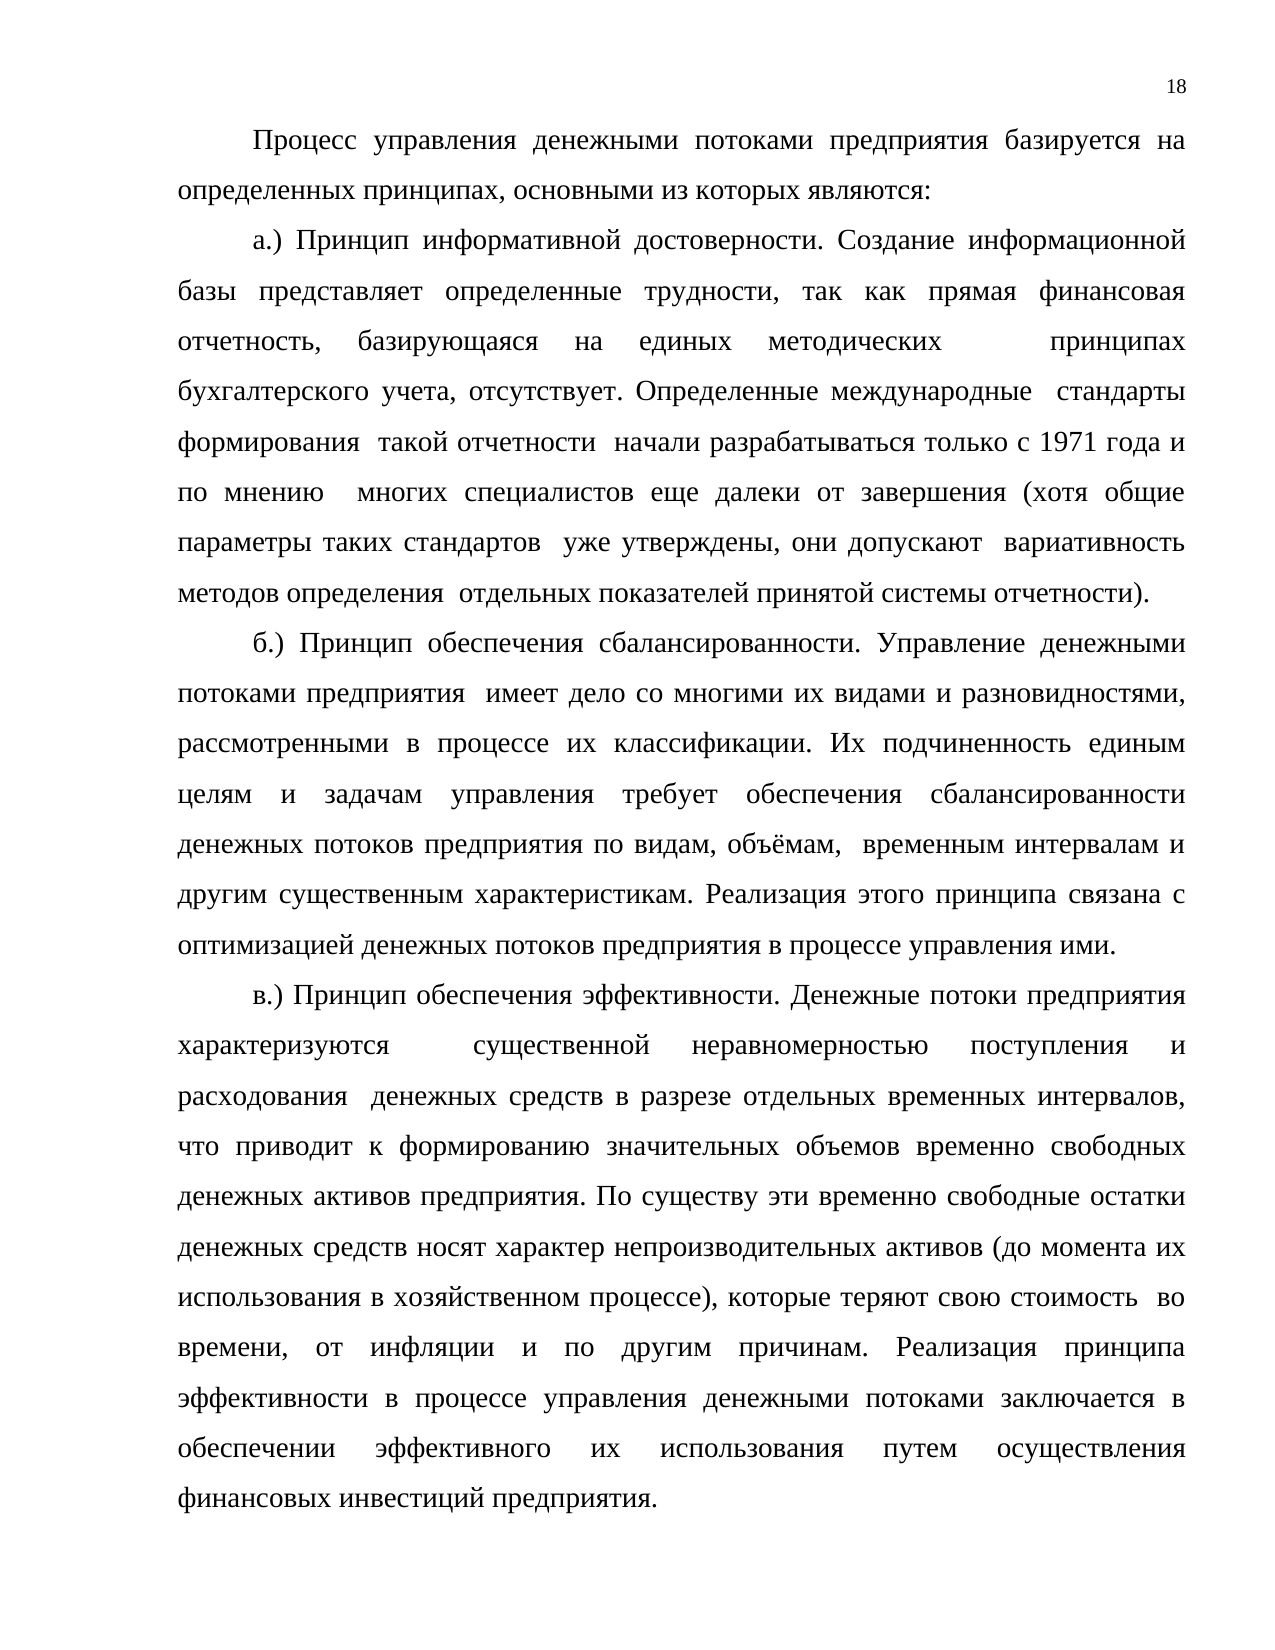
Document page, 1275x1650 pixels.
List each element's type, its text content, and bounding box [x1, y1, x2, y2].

title в.) Принцип обеспечения эффективности. Денежные потоки предприятия характеризуются существенной неравномерностью поступления и расходования денежных средств в разрезе отдельных временных интервалов, что приводит к формированию значительных объемов временно свободных денежных активов предприятия. По существу эти временно свободные остатки денежных средств носят характер непроизводительных активов (до момента их использования в хозяйственном процессе), которые теряют свою стоимость во времени, от инфляции и по другим причинам. Реализация принципа эффективности в процессе управления денежными потоками заключается в обеспечении эффективного их использования путем осуществления финансовых инвестиций предприятия. [177, 977, 1186, 1514]
title а.) Принцип информативной достоверности. Создание информационной базы представляет определенные трудности, так как прямая финансовая отчетность, базирующаяся на единых методических принципах бухгалтерского учета, отсутствует. Определенные международные стандарты формирования такой отчетности начали разрабатываться только с 1971 года и по мнению многих специалистов еще далеки от завершения (хотя общие параметры таких стандартов уже утверждены, они допускают вариативность методов определения отдельных показателей принятой системы отчетности). [177, 222, 1186, 608]
title б.) Принцип обеспечения сбалансированности. Управление денежными потоками предприятия имеет дело со многими их видами и разновидностями, рассмотренными в процессе их классификации. Их подчиненность единым целям и задачам управления требует обеспечения сбалансированности денежных потоков предприятия по видам, объёмам, временным интервалам и другим существенным характеристикам. Реализация этого принципа связана с оптимизацией денежных потоков предприятия в процессе управления ими. [177, 625, 1186, 960]
title Процесс управления денежными потоками предприятия базируется на определенных принципах, основными из которых являются: [177, 122, 1186, 206]
